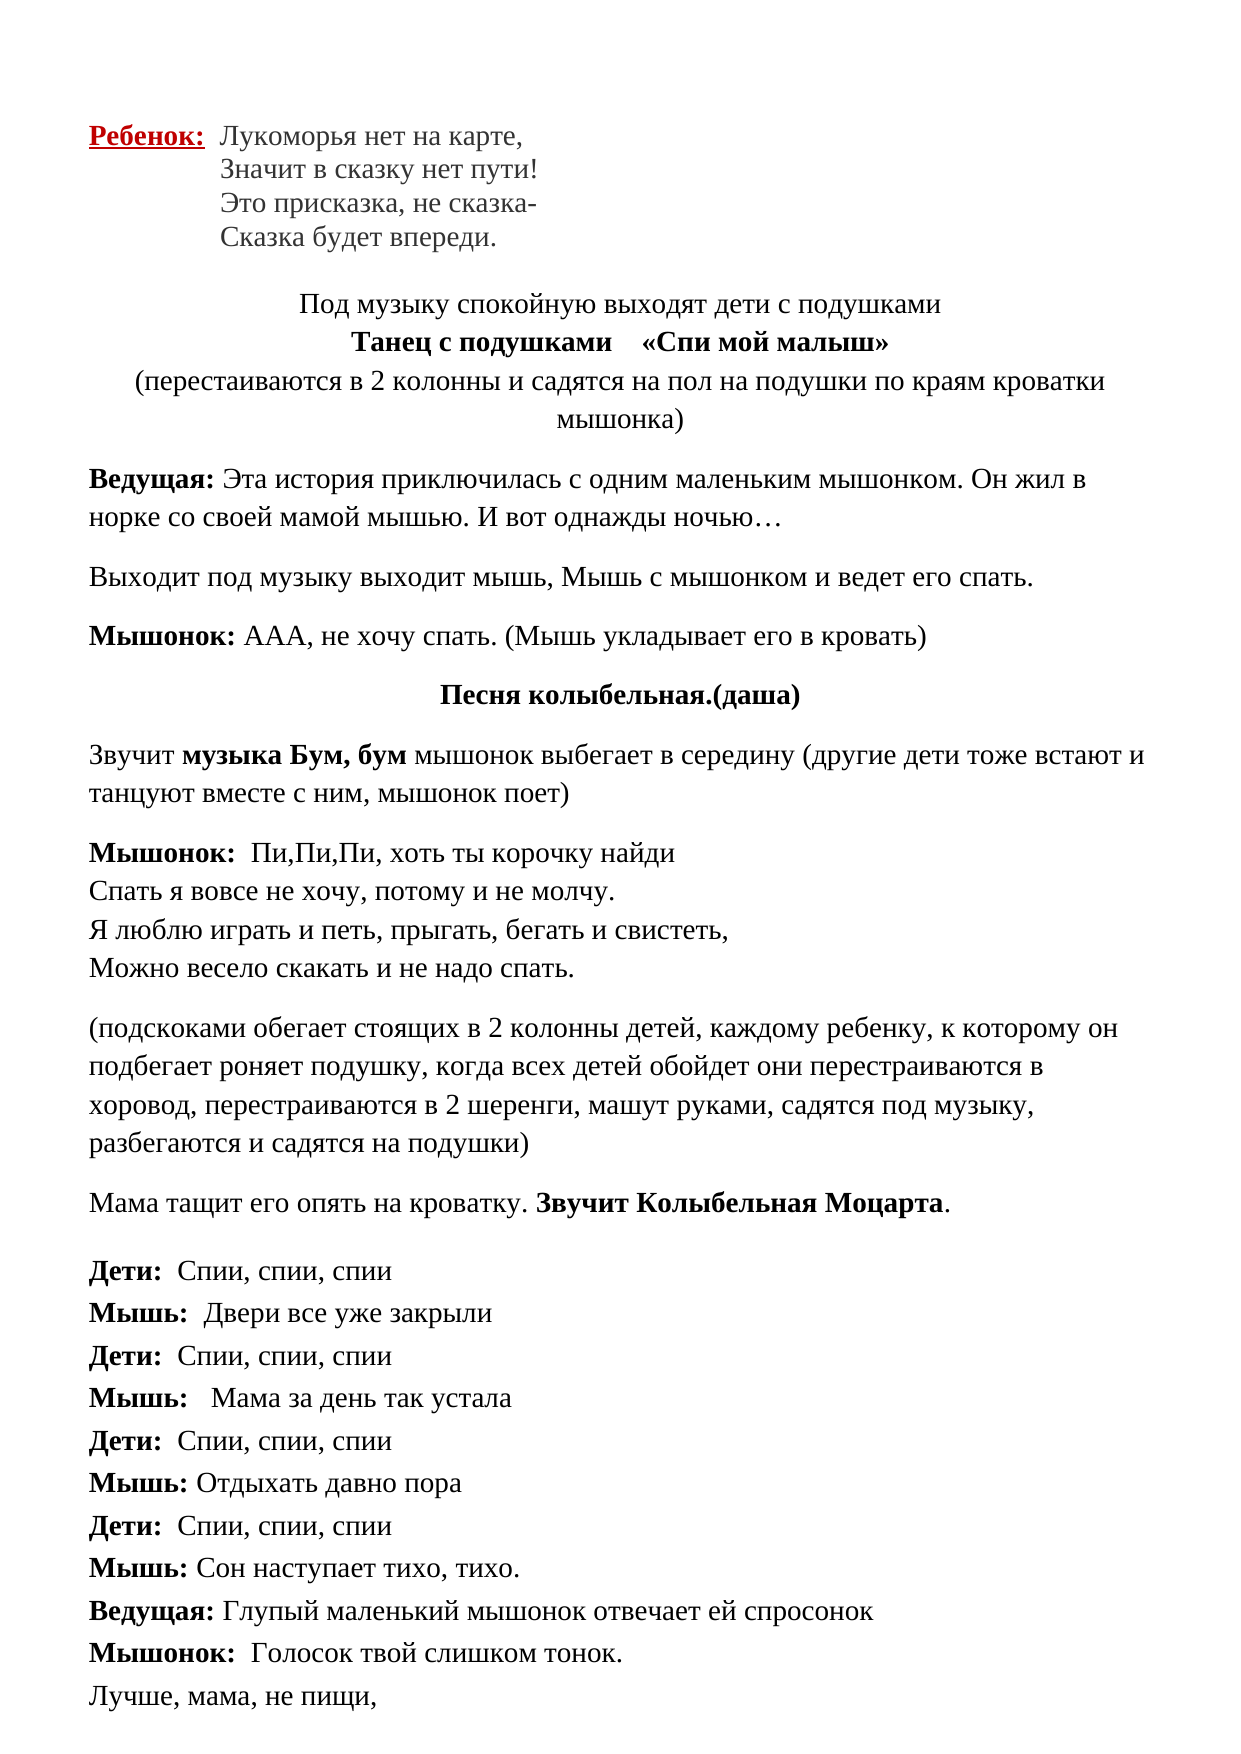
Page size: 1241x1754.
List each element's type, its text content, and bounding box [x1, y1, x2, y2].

text Выходит под музыку выходит мышь, Мышь с мышонком и ведет его спать. [88, 559, 1152, 592]
text Ведущая: Эта история приключилась с одним маленьким мышонком. Он жил в норке со своей мамой мышью. И вот однажды ночью… [88, 461, 1152, 533]
text Песня колыбельная.(даша) [88, 677, 1152, 711]
text Мама тащит его опять на кроватку. Звучит Колыбельная Моцарта. [88, 1185, 1152, 1218]
text Ребенок: Лукоморья нет на карте, Значит в сказку нет пути! Это присказка, не сказка- Сказка будет впереди. [88, 118, 1152, 252]
text Мышонок: ААА, не хочу спать. (Мышь укладывает его в кровать) [88, 618, 1152, 652]
text (подскоками обегает стоящих в 2 колонны детей, каждому ребенку, к которому он подбегает роняет подушку, когда всех детей обойдет они перестраиваются в хоровод, перестраиваются в 2 шеренги, машут руками, садятся под музыку, разбегаются и садятся на подушки) [88, 1010, 1152, 1159]
text Мышонок: Пи,Пи,Пи, хоть ты корочку найди Спать я вовсе не хочу, потому и не молчу. Я люблю играть и петь, прыгать, бегать и свистеть, Можно весело скакать и не надо спать. [88, 835, 1152, 984]
text Звучит музыка Бум, бум мышонок выбегает в середину (другие дети тоже встают и танцуют вместе с ним, мышонок поет) [88, 737, 1152, 809]
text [88, 1244, 1152, 1712]
text Под музыку спокойную выходят дети с подушками Танец с подушками «Спи мой малыш» (перестаиваются в 2 колонны и садятся на пол на подушки по краям кроватки мышонка) [88, 286, 1152, 435]
